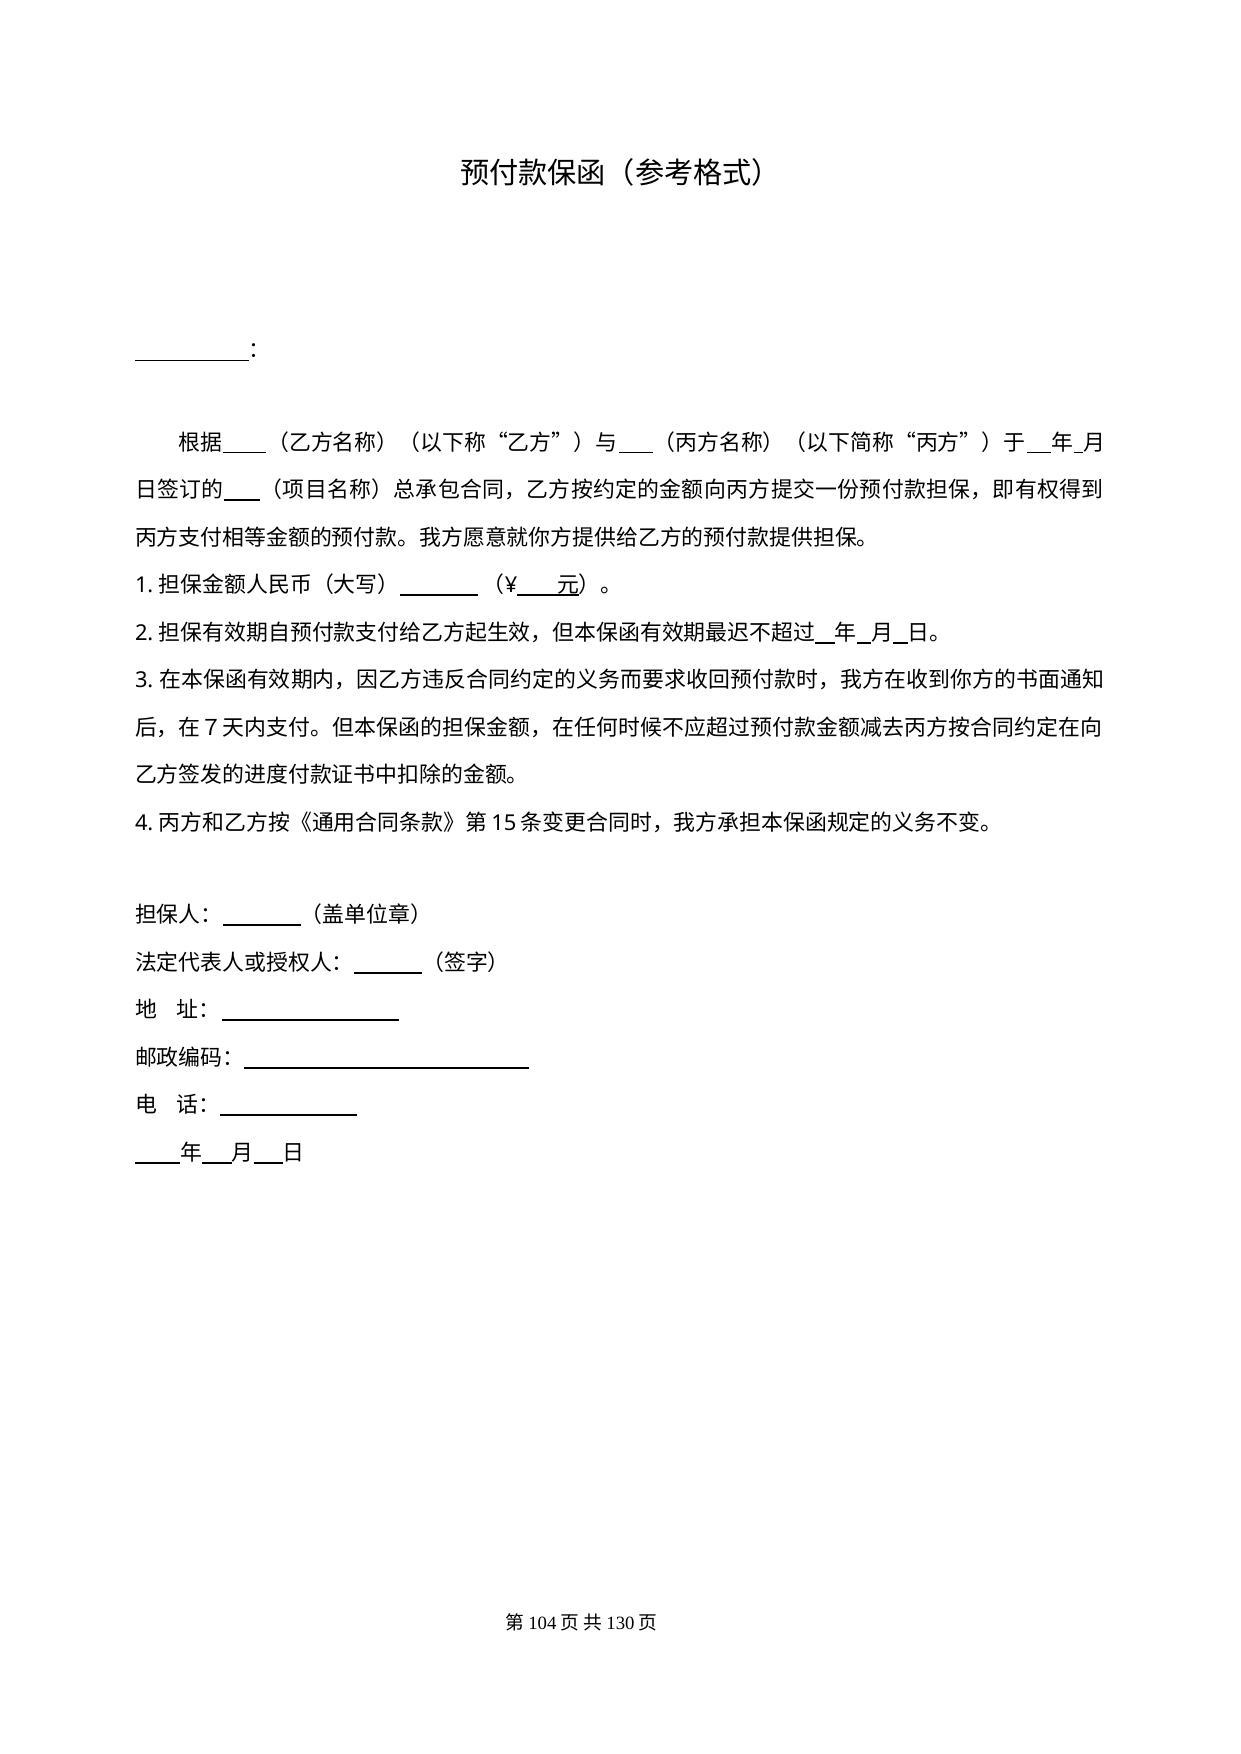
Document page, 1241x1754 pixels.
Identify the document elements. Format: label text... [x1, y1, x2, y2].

text 年 月 日 [135, 1135, 1106, 1166]
text 法定代表人或授权人： （签字） [135, 945, 1106, 976]
text 1. 担保金额人民币（大写） （¥ 元）。 [135, 567, 1106, 599]
text 邮政编码： [135, 1040, 1106, 1071]
text 地 址： [135, 992, 1106, 1024]
text 担保人： （盖单位章） [135, 897, 1106, 929]
text 电 话： [135, 1087, 1106, 1119]
text 3. 在本保函有效期内，因乙方违反合同约定的义务而要求收回预付款时，我方在收到你方的书面通知后，在７天内支付。但本保函的担保金额，在任何时候不应超过预付款金额减去丙方按合同约定在向乙方签发的进度付款证书中扣除的金额。 [135, 662, 1106, 789]
text ： [135, 332, 1106, 364]
text 4. 丙方和乙方按《通用合同条款》第15条变更合同时，我方承担本保函规定的义务不变。 [135, 805, 1106, 837]
text 根据 （乙方名称）（以下称“乙方”）与 （丙方名称）（以下简称“丙方”）于 年 月 日签订的 （项目名称）总承包合同，乙方按约定的金额向丙方提交一份预付款担保，即有权得到丙方支付相等金额的预付款。我方愿意就你方提供给乙方的预付款提供担保。 [135, 424, 1106, 551]
text 预付款保函（参考格式） [135, 150, 1106, 192]
text 2. 担保有效期自预付款支付给乙方起生效，但本保函有效期最迟不超过 年 月 日。 [135, 615, 1106, 646]
